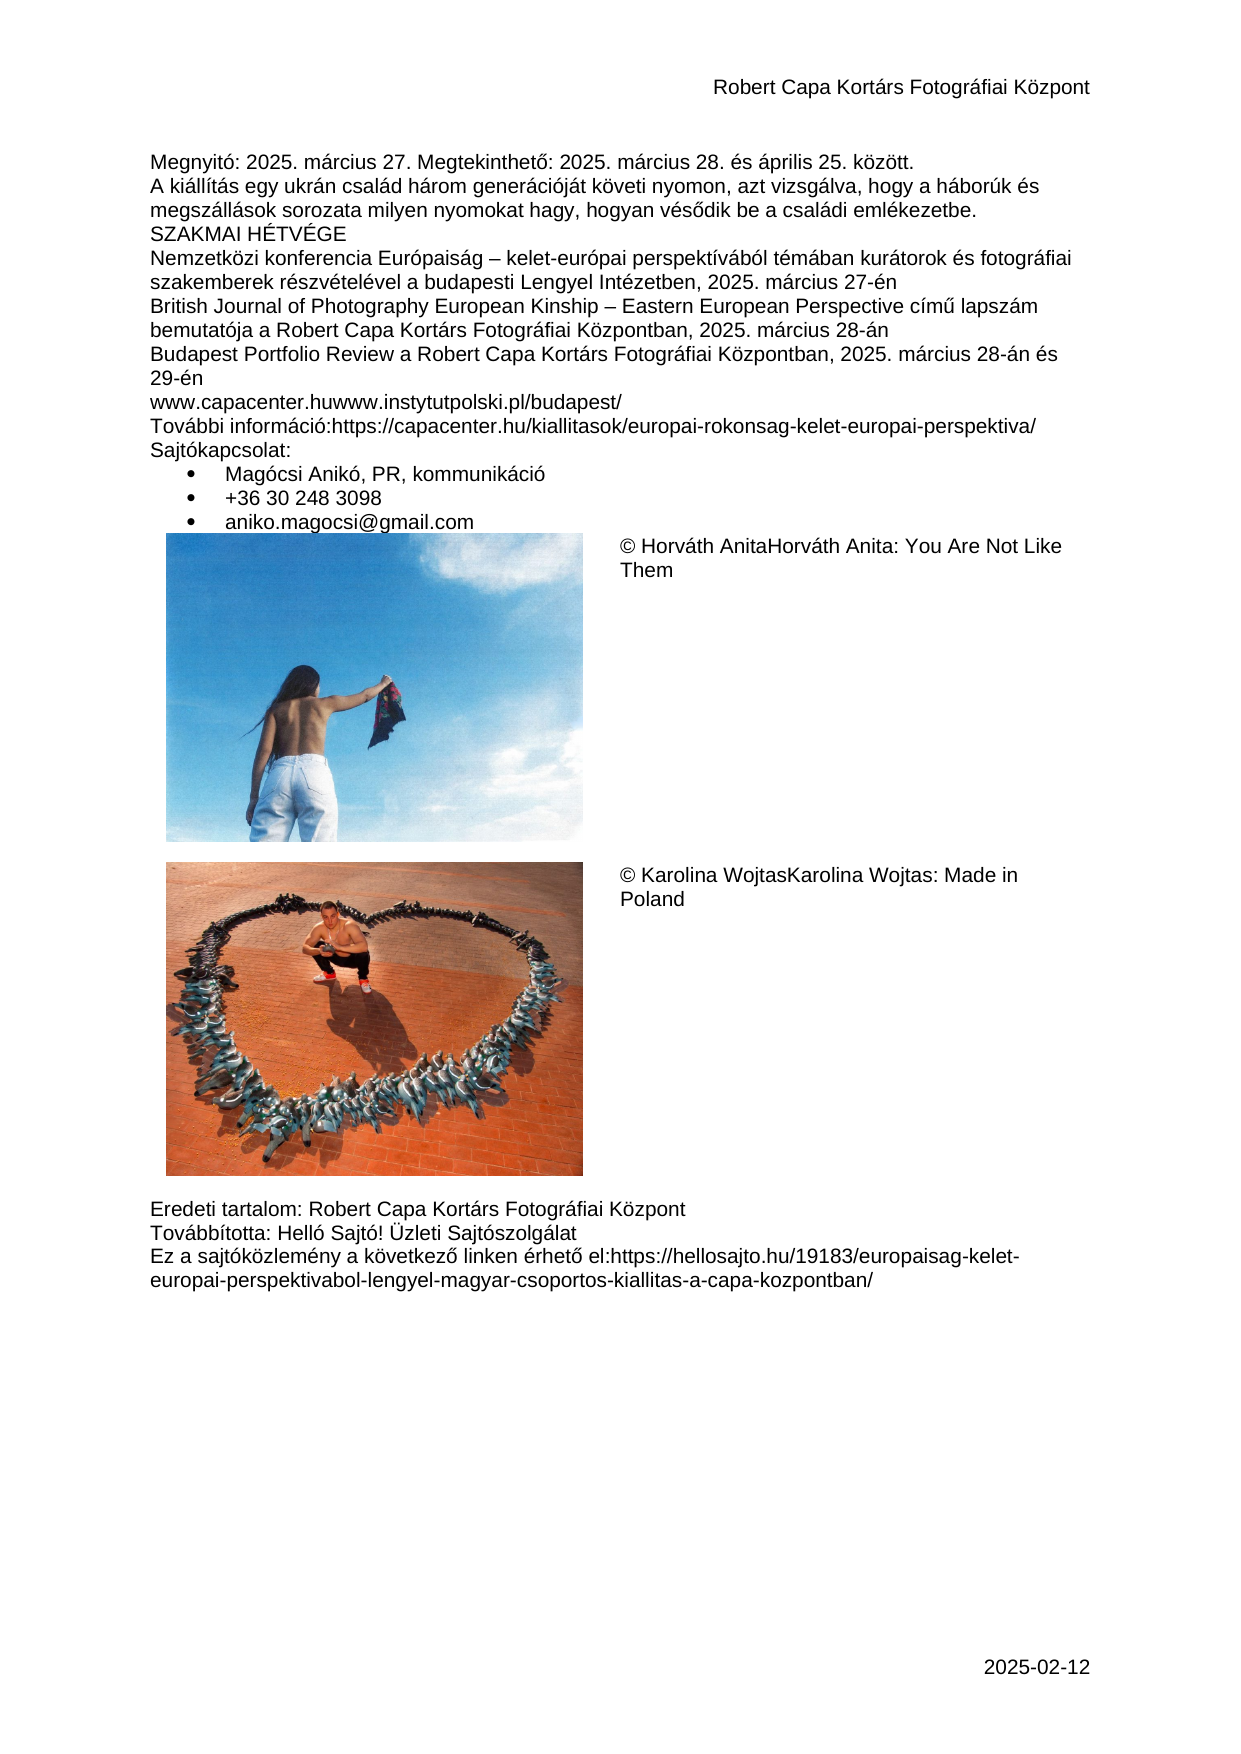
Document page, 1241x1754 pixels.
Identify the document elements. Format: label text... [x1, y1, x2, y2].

table_header [150, 534, 620, 863]
text Megnyitó: 2025. március 27. Megtekinthető: 2025. március 28. és április 25. között. [150, 150, 1090, 174]
text Sajtókapcsolat: [150, 437, 1090, 461]
picture [166, 533, 583, 842]
text Ez a sajtóközlemény a következő linken érhető el: [150, 1244, 1090, 1292]
text SZAKMAI HÉTVÉGE [150, 222, 1090, 246]
text British Journal of Photography European Kinship – Eastern European Perspective című lapszám bemutatója a Robert Capa Kortárs Fotográfiai Központban, 2025. március 28-án [150, 294, 1090, 342]
picture [166, 862, 583, 1176]
list Magócsi Anikó, PR, kommunikáció [187, 461, 1090, 486]
table_cell [150, 863, 620, 1196]
text Budapest Portfolio Review a Robert Capa Kortárs Fotográfiai Központban, 2025. március 28-án és 29-én [150, 342, 1090, 389]
text Eredeti tartalom: Robert Capa Kortárs Fotográfiai Központ [150, 1196, 1090, 1220]
table_cell © Karolina Wojtas [620, 863, 1090, 1196]
text www.capacenter.huwww.instytutpolski.pl/budapest/ [150, 389, 1090, 413]
list aniko.magocsi@gmail.com [187, 509, 1090, 534]
text Nemzetközi konferencia Európaiság – kelet-európai perspektívából témában kurátorok és fotográfiai szakemberek részvételével a budapesti Lengyel Intézetben, 2025. március 27-én [150, 246, 1090, 294]
list +36 30 248 3098 [187, 486, 1090, 509]
text Továbbította: Helló Sajtó! Üzleti Sajtószolgálat [150, 1220, 1090, 1244]
text A kiállítás egy ukrán család három generációját követi nyomon, azt vizsgálva, hogy a háborúk és megszállások sorozata milyen nyomokat hagy, hogyan vésődik be a családi emlékezetbe. [150, 174, 1090, 222]
table_header © Horváth Anita [620, 534, 1090, 863]
text További információ:https://capacenter.hu/kiallitasok/europai-rokonsag-kelet-europai-perspektiva/ [150, 413, 1090, 437]
